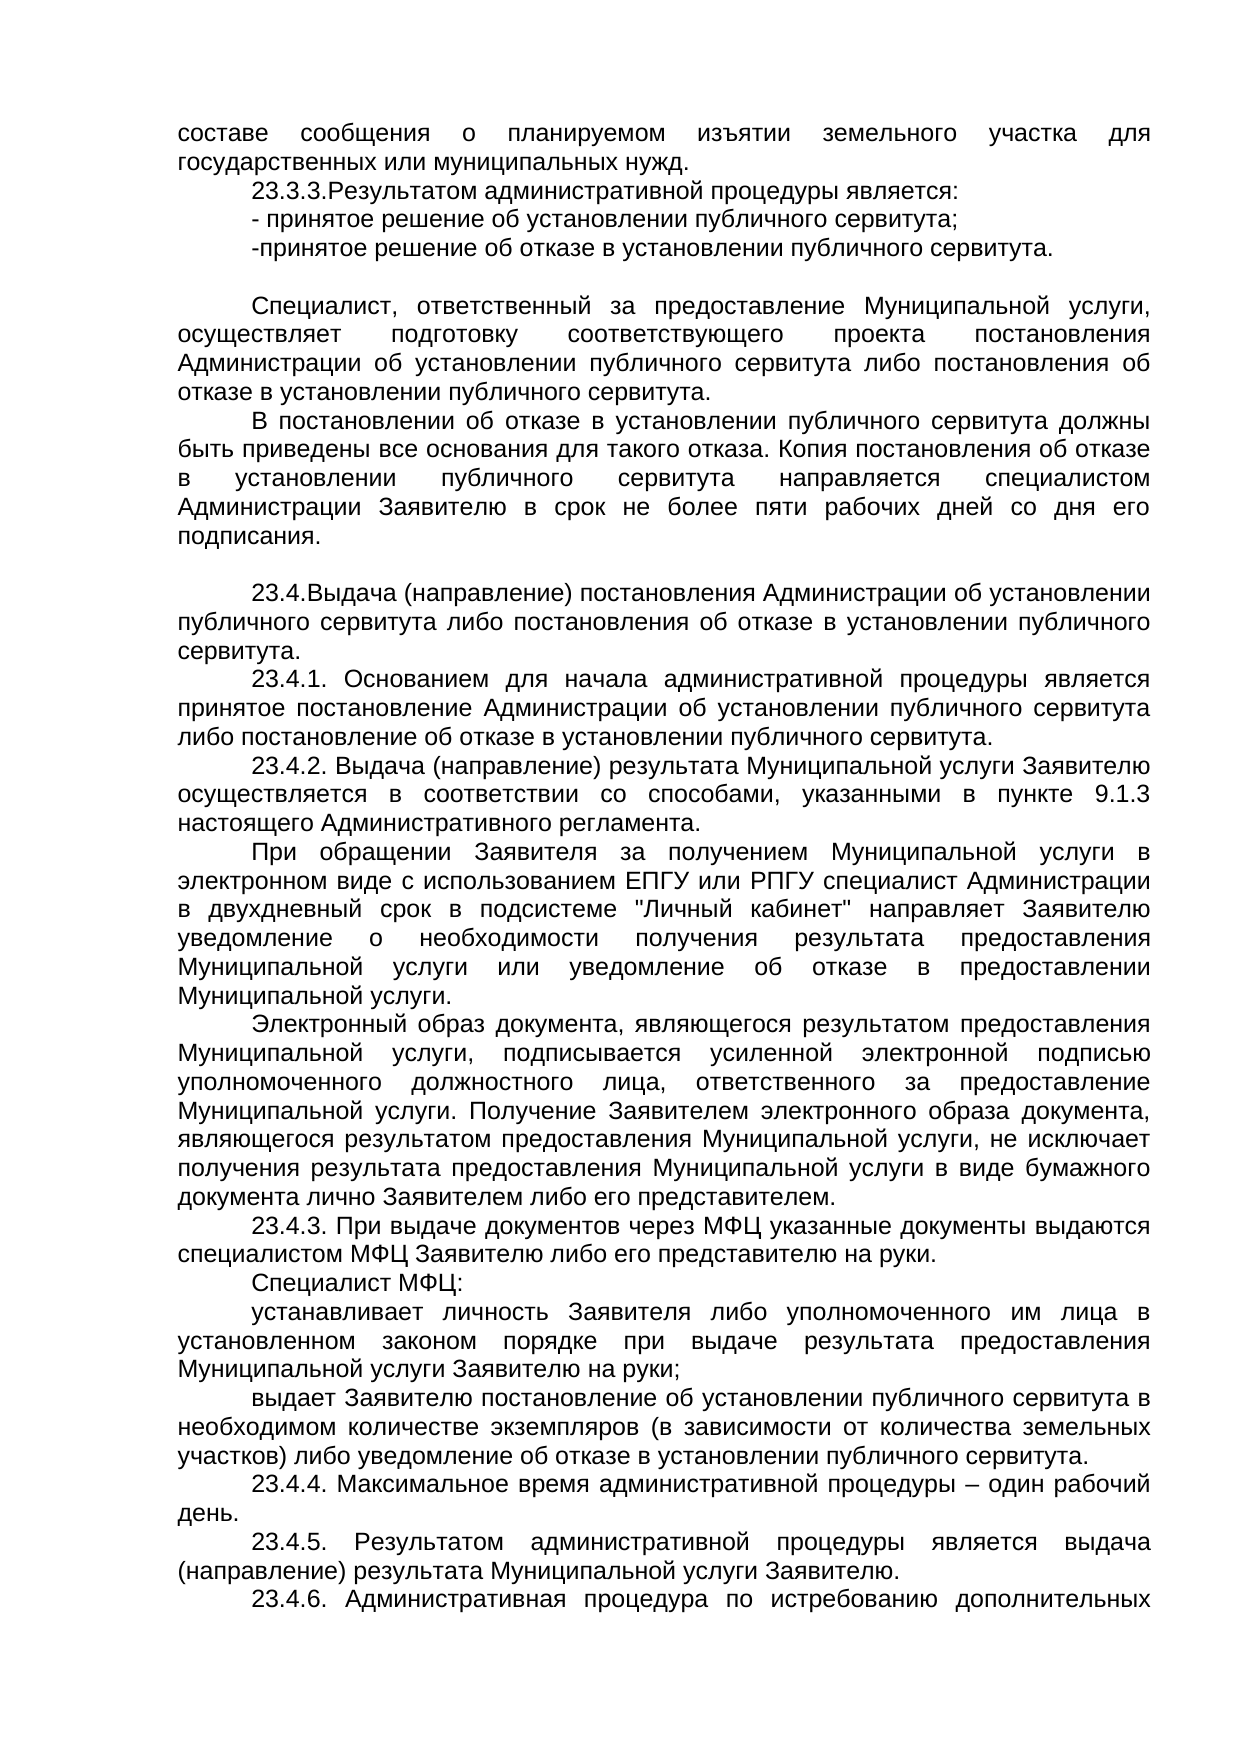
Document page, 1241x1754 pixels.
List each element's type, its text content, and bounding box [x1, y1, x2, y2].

text Специалист МФЦ: [177, 1268, 1152, 1297]
text устанавливает личность Заявителя либо уполномоченного им лица в установленном законом порядке при выдаче результата предоставления Муниципальной услуги Заявителю на руки; [177, 1297, 1152, 1383]
text При обращении Заявителя за получением Муниципальной услуги в электронном виде с использованием ЕПГУ или РПГУ специалист Администрации в двухдневный срок в подсистеме "Личный кабинет" направляет Заявителю уведомление о необходимости получения результата предоставления Муниципальной услуги или уведомление об отказе в предоставлении Муниципальной услуги. [177, 837, 1152, 1009]
text выдает Заявителю постановление об установлении публичного сервитута в необходимом количестве экземпляров (в зависимости от количества земельных участков) либо уведомление об отказе в установлении публичного сервитута. [177, 1383, 1152, 1469]
text 23.4.1. Основанием для начала административной процедуры является принятое постановление Администрации об установлении публичного сервитута либо постановление об отказе в установлении публичного сервитута. [177, 664, 1152, 751]
text 23.4.3. При выдаче документов через МФЦ указанные документы выдаются специалистом МФЦ Заявителю либо его представителю на руки. [177, 1211, 1152, 1268]
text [177, 118, 1152, 176]
text 23.4.2. Выдача (направление) результата Муниципальной услуги Заявителю осуществляется в соответствии со способами, указанными в пункте 9.1.3 настоящего Административного регламента. [177, 751, 1152, 837]
text 23.4.Выдача (направление) постановления Администрации об установлении публичного сервитута либо постановления об отказе в установлении публичного сервитута. [177, 578, 1152, 664]
text Специалист, ответственный за предоставление Муниципальной услуги, осуществляет подготовку соответствующего проекта постановления Администрации об установлении публичного сервитута либо постановления об отказе в установлении публичного сервитута. [177, 291, 1152, 406]
text 23.4.4. Максимальное время административной процедуры – один рабочий день. [177, 1469, 1152, 1527]
text В постановлении об отказе в установлении публичного сервитута должны быть приведены все основания для такого отказа. Копия постановления об отказе в установлении публичного сервитута направляется специалистом Администрации Заявителю в срок не более пяти рабочих дней со дня его подписания. [177, 406, 1152, 549]
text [177, 1584, 1152, 1613]
text 23.4.5. Результатом административной процедуры является выдача (направление) результата Муниципальной услуги Заявителю. [177, 1527, 1152, 1584]
text 23.3.3.Результатом административной процедуры является: [177, 176, 1152, 204]
text -принятое решение об отказе в установлении публичного сервитута. [177, 233, 1152, 262]
text - принятое решение об установлении публичного сервитута; [177, 204, 1152, 233]
text Электронный образ документа, являющегося результатом предоставления Муниципальной услуги, подписывается усиленной электронной подписью уполномоченного должностного лица, ответственного за предоставление Муниципальной услуги. Получение Заявителем электронного образа документа, являющегося результатом предоставления Муниципальной услуги, не исключает получения результата предоставления Муниципальной услуги в виде бумажного документа лично Заявителем либо его представителем. [177, 1009, 1152, 1211]
